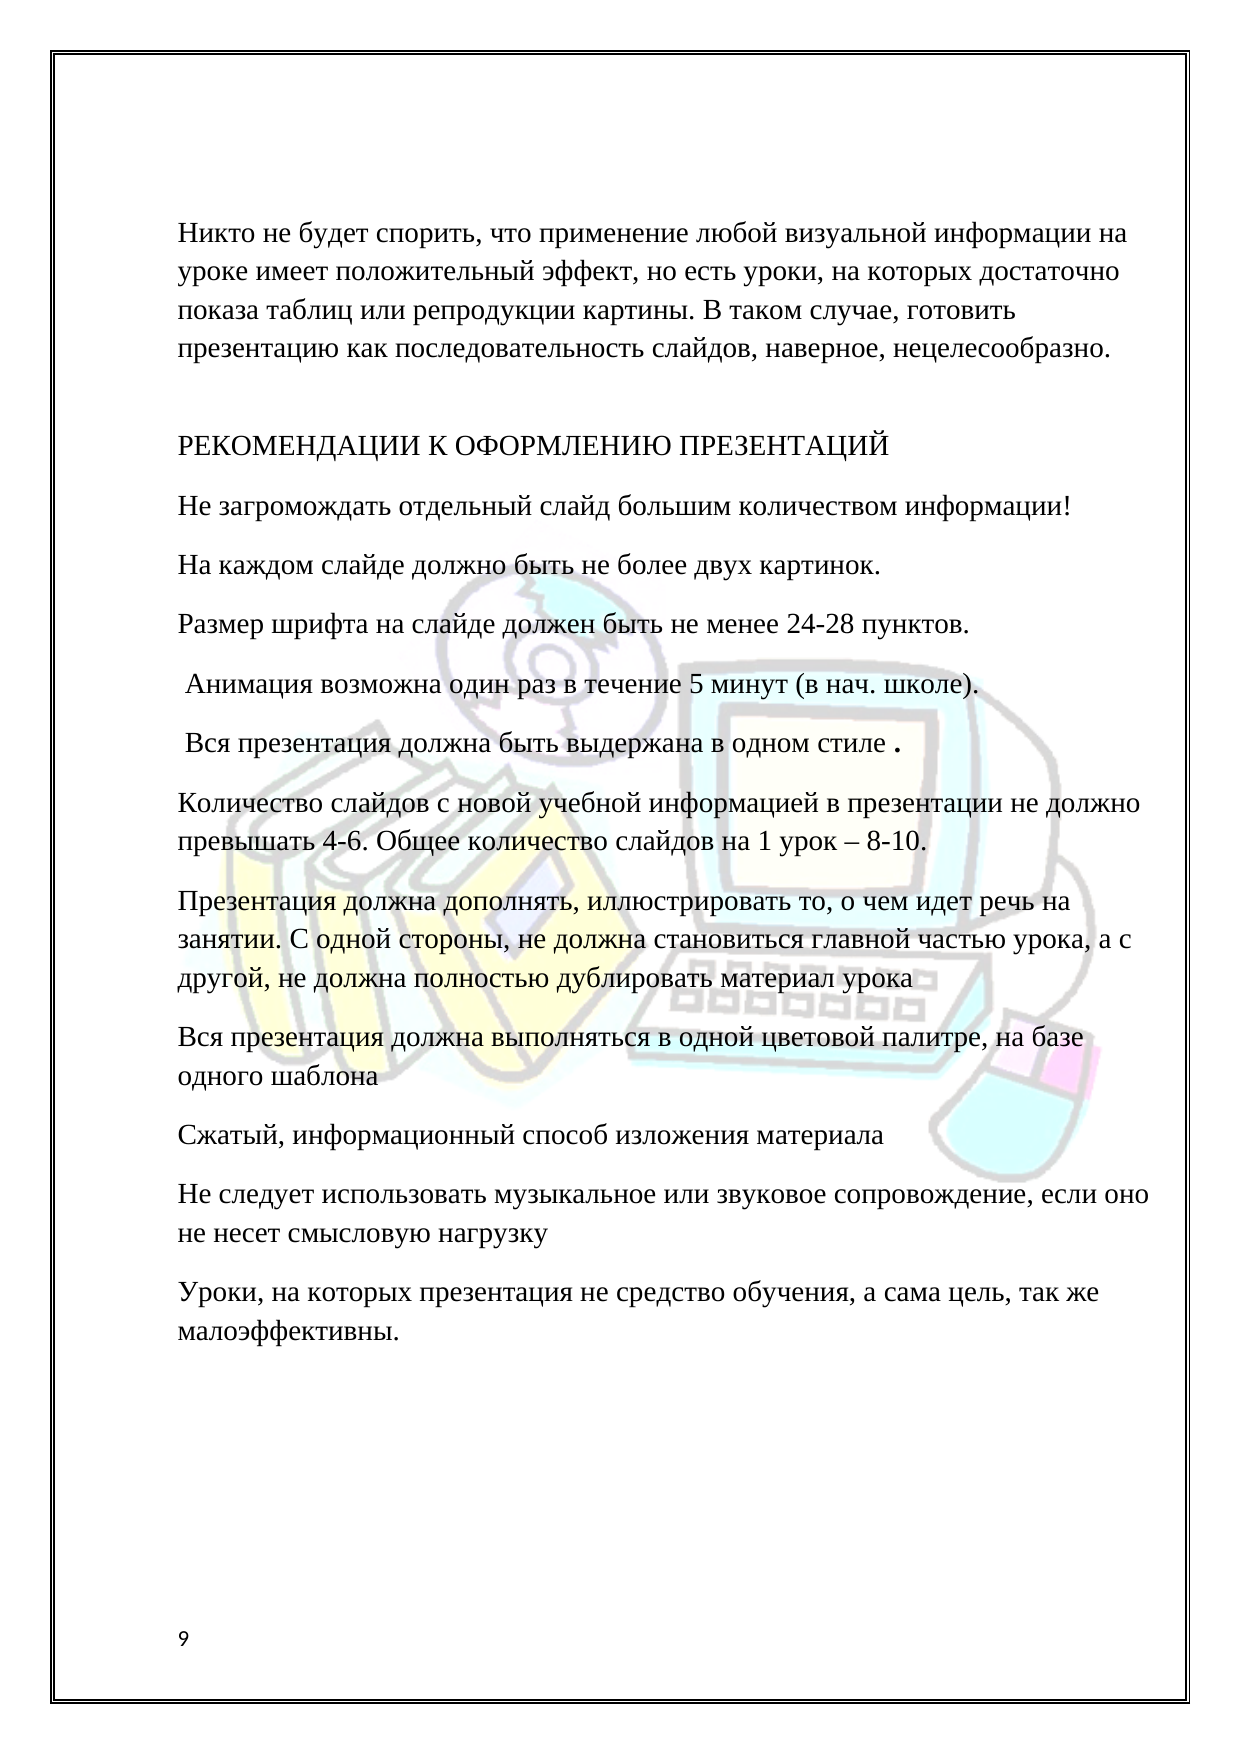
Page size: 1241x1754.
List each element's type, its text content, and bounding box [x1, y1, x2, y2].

text Количество слайдов с новой учебной информацией в презентации не должно превышать 4-6. Общее количество слайдов на 1 урок – 8-10. [177, 785, 1152, 857]
text Вся презентация должна быть выдержана в одном стиле . [177, 725, 1152, 759]
text Вся презентация должна выполняться в одной цветовой палитре, на базе одного шаблона [177, 1019, 1152, 1091]
text РЕКОМЕНДАЦИИ К ОФОРМЛЕНИЮ ПРЕЗЕНТАЦИЙ [177, 390, 1152, 462]
text Не следует использовать музыкальное или звуковое сопровождение, если оно не несет смысловую нагрузку [177, 1176, 1152, 1248]
text Сжатый, информационный способ изложения материала [177, 1117, 1152, 1151]
text Анимация возможна один раз в течение 5 минут (в нач. школе). [177, 666, 1152, 699]
text Не загромождать отдельный слайд большим количеством информации! [177, 488, 1152, 521]
text На каждом слайде должно быть не более двух картинок. [177, 547, 1152, 581]
text Никто не будет спорить, что применение любой визуальной информации на уроке имеет положительный эффект, но есть уроки, на которых достаточно показа таблиц или репродукции картины. В таком случае, готовить презентацию как последовательность слайдов, наверное, нецелесообразно. [177, 215, 1152, 364]
text Презентация должна дополнять, иллюстрировать то, о чем идет речь на занятии. С одной стороны, не должна становиться главной частью урока, а с другой, не должна полностью дублировать материал урока [177, 883, 1152, 993]
text Размер шрифта на слайде должен быть не менее 24-28 пунктов. [177, 607, 1152, 640]
text Уроки, на которых презентация не средство обучения, а сама цель, так же малоэффективны. [177, 1274, 1152, 1346]
